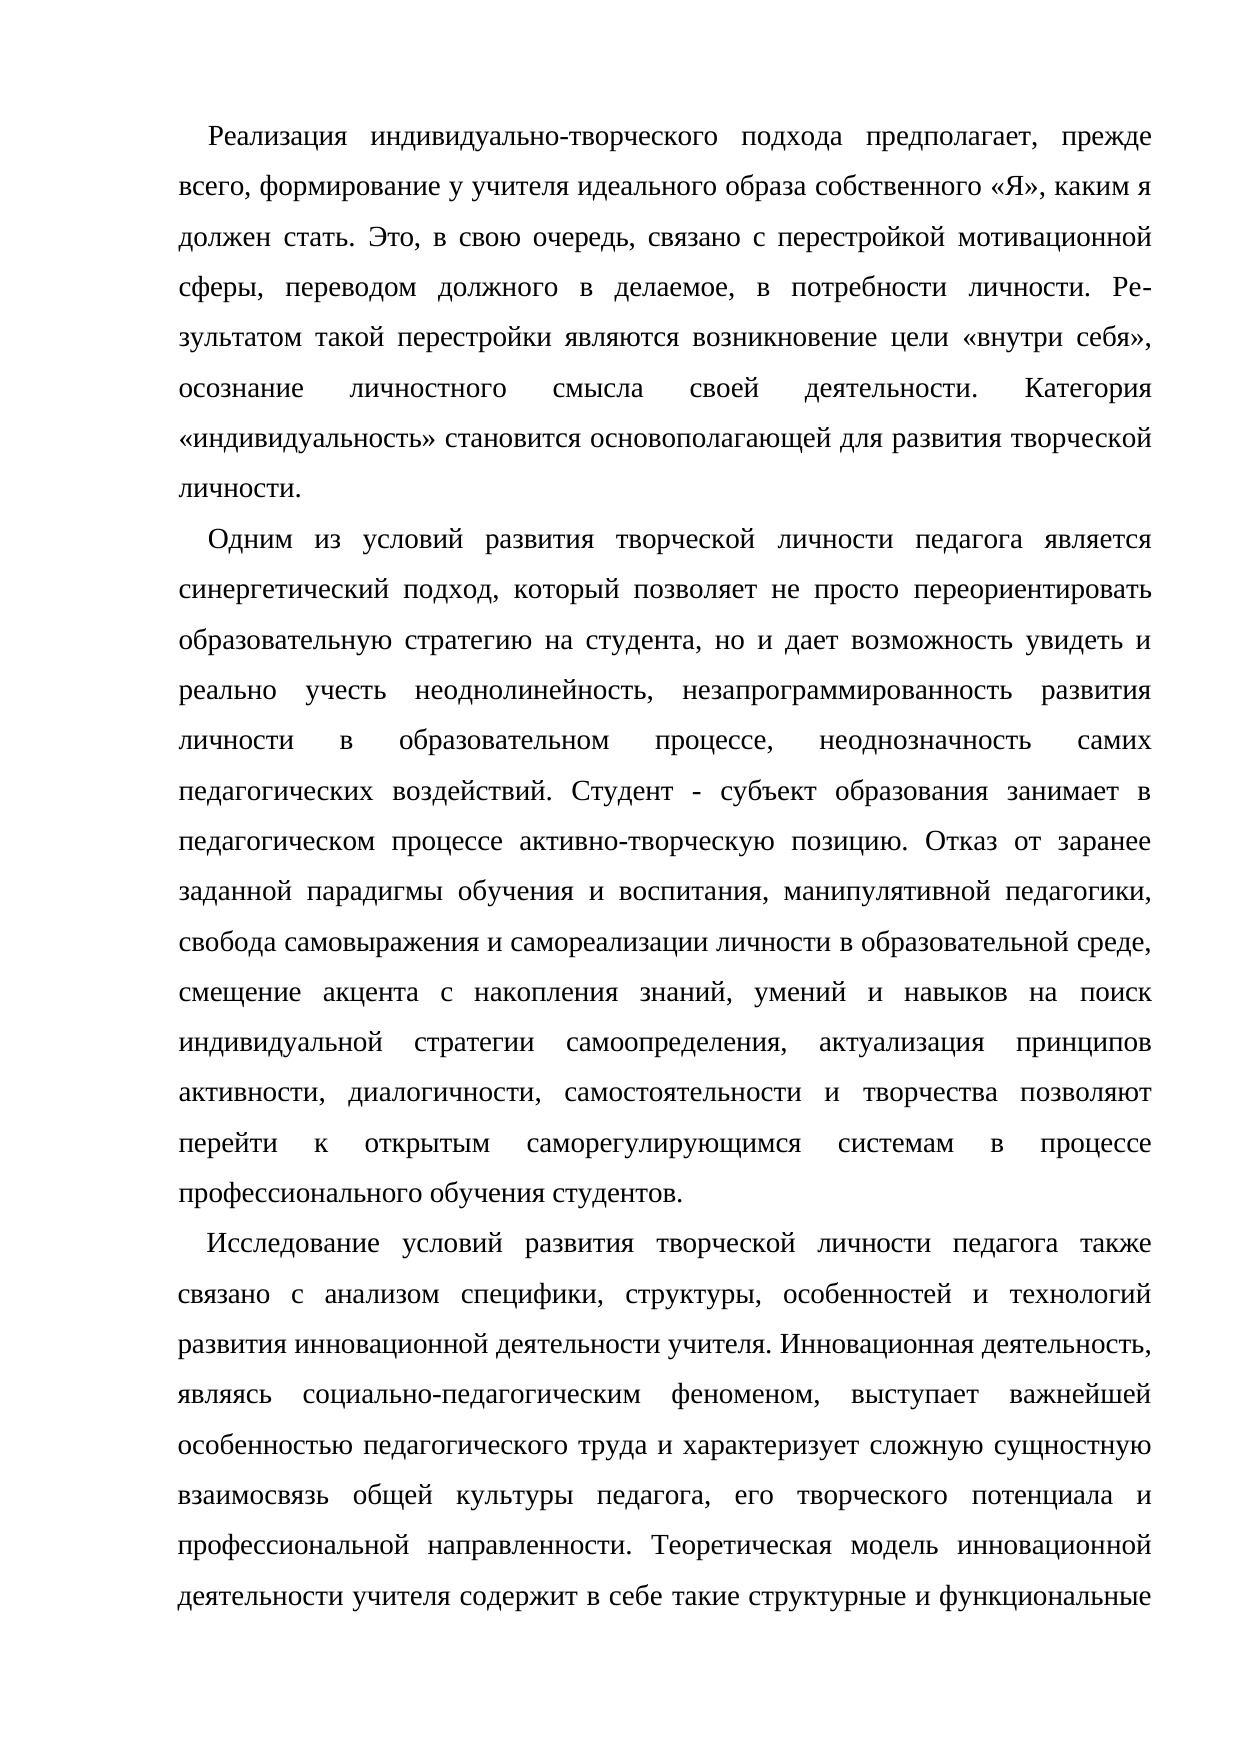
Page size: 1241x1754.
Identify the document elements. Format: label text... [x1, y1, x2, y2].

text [177, 1226, 1152, 1611]
text Реализация индивидуально-творческого подхода предполагает, прежде всего, формирование у учителя идеального образа собственного «Я», каким я должен стать. Это, в свою очередь, связано с перестройкой мотивационной сферы, переводом должного в делаемое, в потребности личности. Результатом такой перестройки являются возникновение цели «внутри себя», осознание личностного смысла своей деятельности. Категория «индивидуальность» становится основополагающей для развития творческой личности. [178, 118, 1152, 504]
text Одним из условий развития творческой личности педагога является синергетический подход, который позволяет не просто переориентировать образовательную стратегию на студента, но и дает возможность увидеть и реально учесть неоднолинейность, незапрограммированность развития личности в образовательном процессе, неоднозначность самих педагогических воздействий. Студент - субъект образования занимает в педагогическом процессе активно-творческую позицию. Отказ от заранее заданной парадигмы обучения и воспитания, манипулятивной педагогики, свобода самовыражения и самореализации личности в образовательной среде, смещение акцента с накопления знаний, умений и навыков на поиск индивидуальной стратегии самоопределения, актуализация принципов активности, диалогичности, самостоятельности и творчества позволяют перейти к открытым саморегулирующимся системам в процессе профессионального обучения студентов. [178, 521, 1152, 1209]
